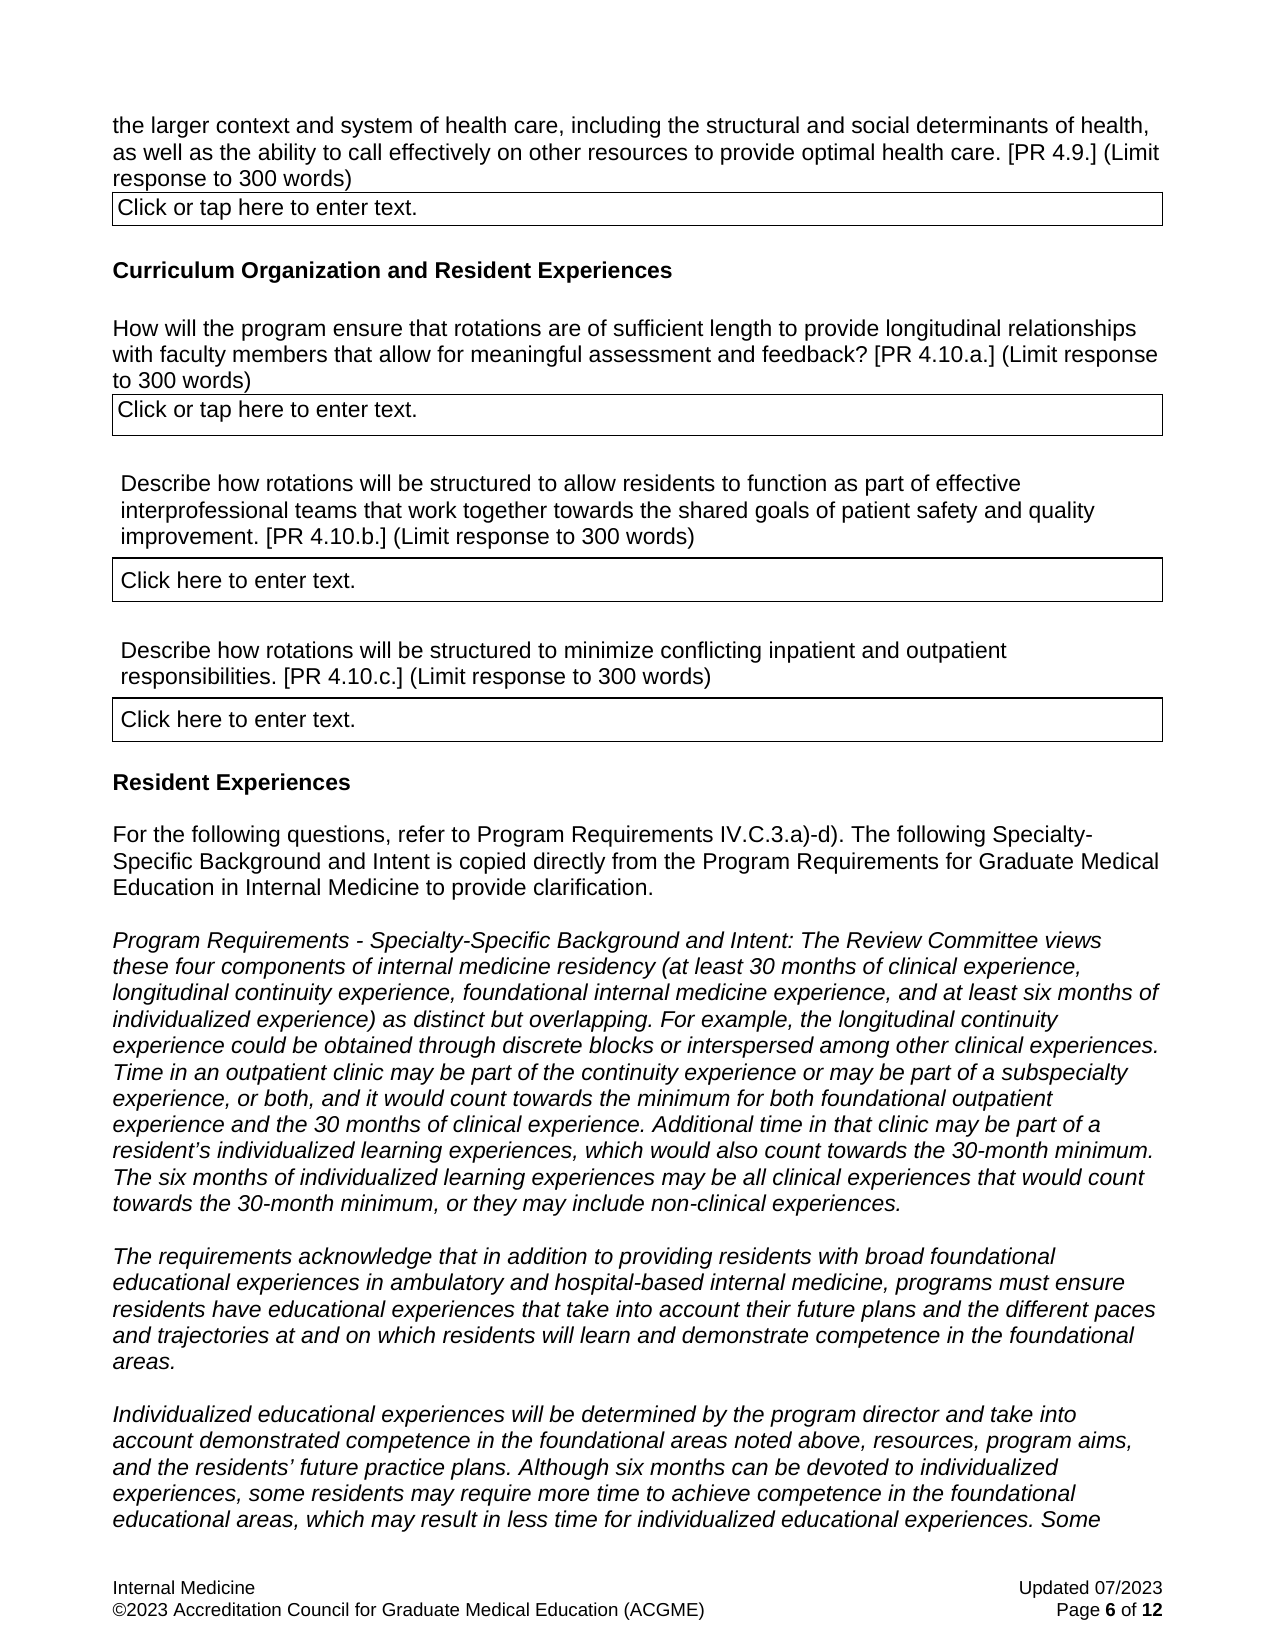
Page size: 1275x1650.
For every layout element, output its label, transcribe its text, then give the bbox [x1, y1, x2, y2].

text For the following questions, refer to Program Requirements IV.C.3.a)-d). The following Specialty-Specific Background and Intent is copied directly from the Program Requirements for Graduate Medical Education in Internal Medicine to provide clarification. [112, 821, 1162, 900]
text Program Requirements - Specialty-Specific Background and Intent: The Review Committee views these four components of internal medicine residency (at least 30 months of clinical experience, longitudinal continuity experience, foundational internal medicine experience, and at least six months of individualized experience) as distinct but overlapping. For example, the longitudinal continuity experience could be obtained through discrete blocks or interspersed among other clinical experiences. Time in an outpatient clinic may be part of the continuity experience or may be part of a subspecialty experience, or both, and it would count towards the minimum for both foundational outpatient experience and the 30 months of clinical experience. Additional time in that clinic may be part of a resident’s individualized learning experiences, which would also count towards the 30-month minimum. The six months of individualized learning experiences may be all clinical experiences that would count towards the 30-month minimum, or they may include non-clinical experiences. [112, 927, 1162, 1217]
text Resident Experiences [112, 768, 1162, 795]
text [112, 1401, 1162, 1533]
text How will the program ensure that rotations are of sufficient length to provide longitudinal relationships with faculty members that allow for meaningful assessment and feedback? [PR 4.10.a.] (Limit response to 300 words) [112, 314, 1162, 394]
text Curriculum Organization and Resident Experiences [112, 257, 1162, 283]
text The requirements acknowledge that in addition to providing residents with broad foundational educational experiences in ambulatory and hospital-based internal medicine, programs must ensure residents have educational experiences that take into account their future plans and the different paces and trajectories at and on which residents will learn and demonstrate competence in the foundational areas. [112, 1243, 1162, 1375]
table_header Describe how rotations will be structured to minimize conflicting inpatient and outpatient responsibilities. [PR 4.10.c.] (Limit response to 300 words) [113, 629, 1162, 697]
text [112, 112, 1162, 192]
table_header Describe how rotations will be structured to allow residents to function as part of effective interprofessional teams that work together towards the shared goals of patient safety and quality improvement. [PR 4.10.b.] (Limit response to 300 words) [113, 463, 1162, 557]
